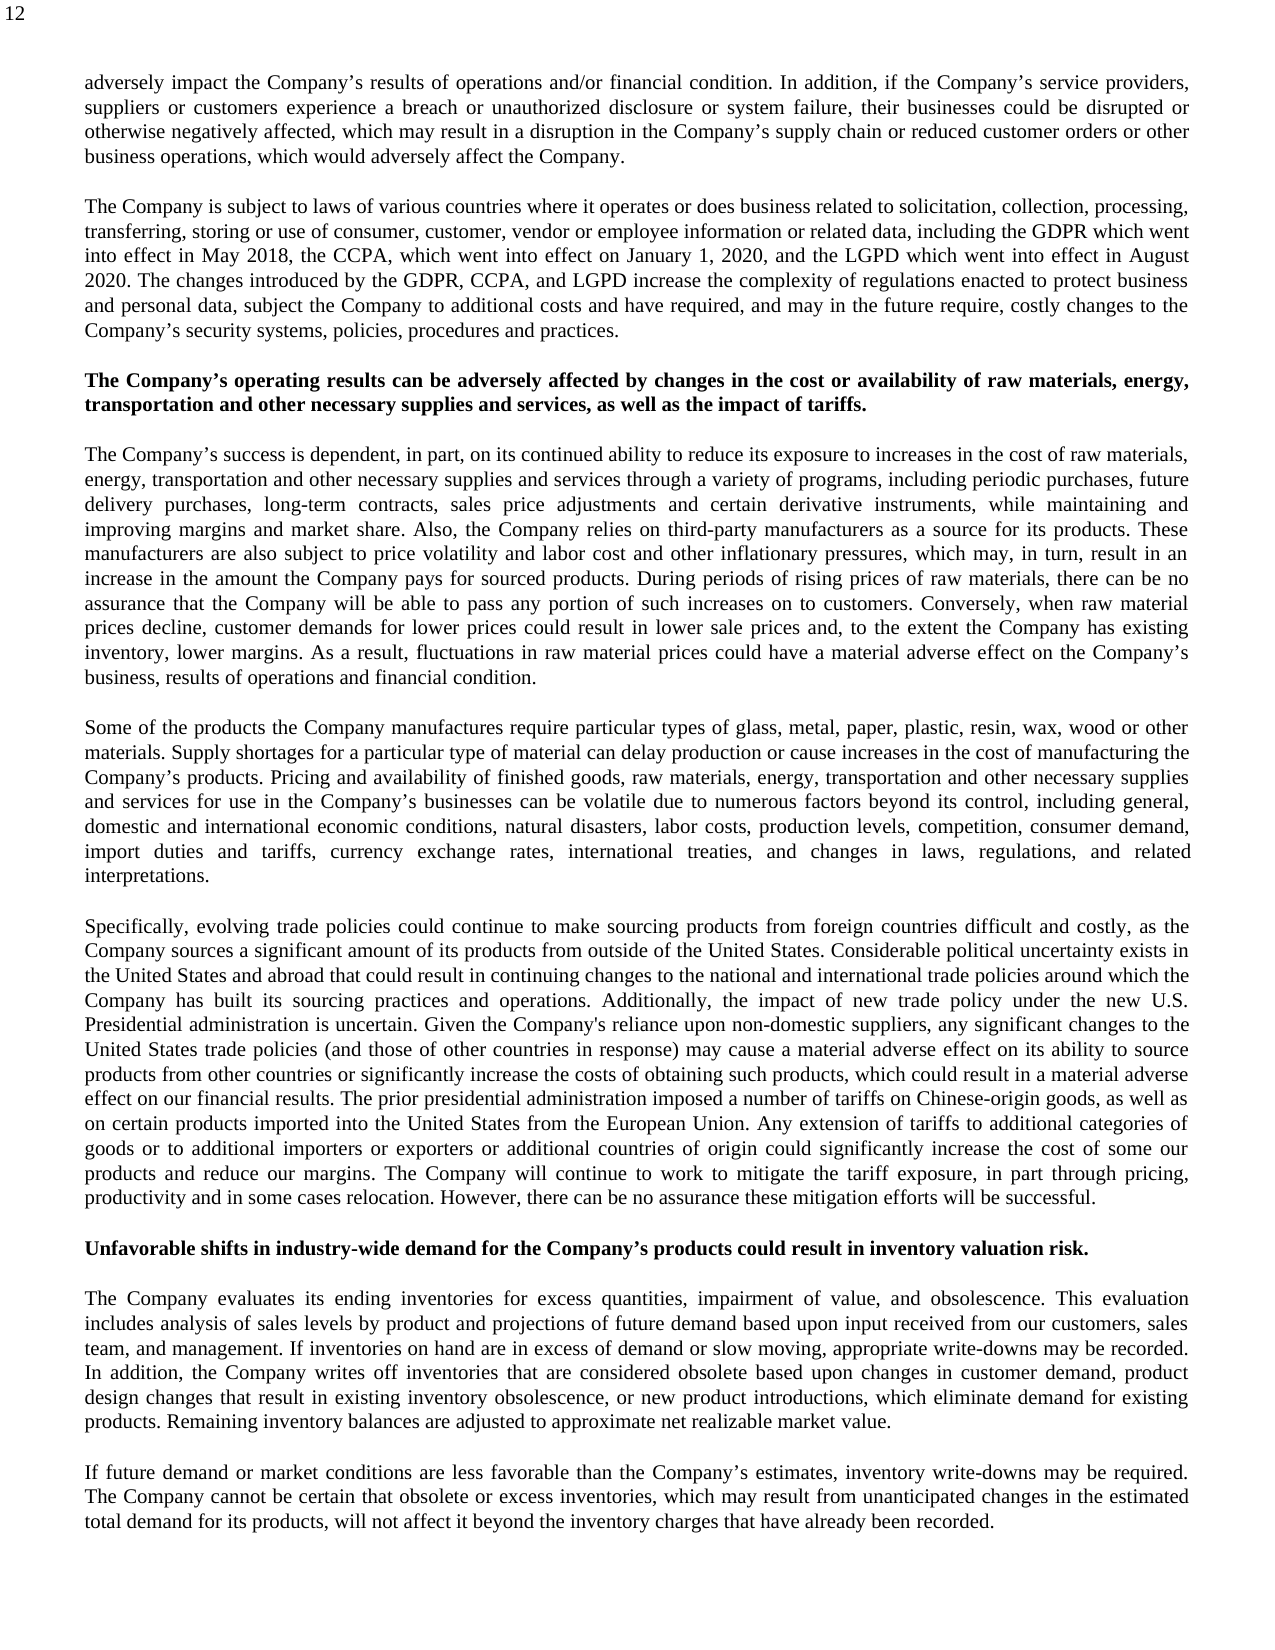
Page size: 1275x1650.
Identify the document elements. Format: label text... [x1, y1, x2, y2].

text Specifically, evolving trade policies could continue to make sourcing products from foreign countries difficult and costly, as the Company sources a significant amount of its products from outside of the United States. Considerable political uncertainty exists in the United States and abroad that could result in continuing changes to the national and international trade policies around which the Company has built its sourcing practices and operations. Additionally, the impact of new trade policy under the new U.S. Presidential administration is uncertain. Given the Company's reliance upon non-domestic suppliers, any significant changes to the United States trade policies (and those of other countries in response) may cause a material adverse effect on its ability to source products from other countries or significantly increase the costs of obtaining such products, which could result in a material adverse effect on our financial results. The prior presidential administration imposed a number of tariffs on Chinese-origin goods, as well as on certain products imported into the United States from the European Union. Any extension of tariffs to additional categories of goods or to additional importers or exporters or additional countries of origin could significantly increase the cost of some our products and reduce our margins. The Company will continue to work to mitigate the tariff exposure, in part through pricing, productivity and in some cases relocation. However, there can be no assurance these mitigation efforts will be successful. [84, 913, 1191, 1209]
text The Company’s success is dependent, in part, on its continued ability to reduce its exposure to increases in the cost of raw materials, energy, transportation and other necessary supplies and services through a variety of programs, including periodic purchases, future delivery purchases, long-term contracts, sales price adjustments and certain derivative instruments, while maintaining and improving margins and market share. Also, the Company relies on third-party manufacturers as a source for its products. These manufacturers are also subject to price volatility and labor cost and other inflationary pressures, which may, in turn, result in an increase in the amount the Company pays for sourced products. During periods of rising prices of raw materials, there can be no assurance that the Company will be able to pass any portion of such increases on to customers. Conversely, when raw material prices decline, customer demands for lower prices could result in lower sale prices and, to the extent the Company has existing inventory, lower margins. As a result, fluctuations in raw material prices could have a material adverse effect on the Company’s business, results of operations and financial condition. [84, 442, 1191, 689]
text The Company is subject to laws of various countries where it operates or does business related to solicitation, collection, processing, transferring, storing or use of consumer, customer, vendor or employee information or related data, including the GDPR which went into effect in May 2018, the CCPA, which went into effect on January 1, 2020, and the LGPD which went into effect in August 2020. The changes introduced by the GDPR, CCPA, and LGPD increase the complexity of regulations enacted to protect business and personal data, subject the Company to additional costs and have required, and may in the future require, costly changes to the Company’s security systems, policies, procedures and practices. [84, 194, 1191, 342]
subtitle Unfavorable shifts in industry-wide demand for the Company’s products could result in inventory valuation risk. [84, 1236, 1208, 1259]
text Some of the products the Company manufactures require particular types of glass, metal, paper, plastic, resin, wax, wood or other materials. Supply shortages for a particular type of material can delay production or cause increases in the cost of manufacturing the Company’s products. Pricing and availability of finished goods, raw materials, energy, transportation and other necessary supplies and services for use in the Company’s businesses can be volatile due to numerous factors beyond its control, including general, domestic and international economic conditions, natural disasters, labor costs, production levels, competition, consumer demand, import duties and tariffs, currency exchange rates, international treaties, and changes in laws, regulations, and related interpretations. [84, 715, 1191, 887]
subtitle The Company’s operating results can be adversely affected by changes in the cost or availability of raw materials, energy, transportation and other necessary supplies and services, as well as the impact of tariffs. [84, 367, 1191, 416]
text The Company evaluates its ending inventories for excess quantities, impairment of value, and obsolescence. This evaluation includes analysis of sales levels by product and projections of future demand based upon input received from our customers, sales team, and management. If inventories on hand are in excess of demand or slow moving, appropriate write-downs may be recorded. In addition, the Company writes off inventories that are considered obsolete based upon changes in customer demand, product design changes that result in existing inventory obsolescence, or new product introductions, which eliminate demand for existing products. Remaining inventory balances are adjusted to approximate net realizable market value. [84, 1286, 1191, 1433]
text If future demand or market conditions are less favorable than the Company’s estimates, inventory write-downs may be required. The Company cannot be certain that obsolete or excess inventories, which may result from unanticipated changes in the estimated total demand for its products, will not affect it beyond the inventory charges that have already been recorded. [84, 1460, 1191, 1533]
text adversely impact the Company’s results of operations and/or financial condition. In addition, if the Company’s service providers, suppliers or customers experience a breach or unauthorized disclosure or system failure, their businesses could be disrupted or otherwise negatively affected, which may result in a disruption in the Company’s supply chain or reduced customer orders or other business operations, which would adversely affect the Company. [84, 70, 1191, 168]
